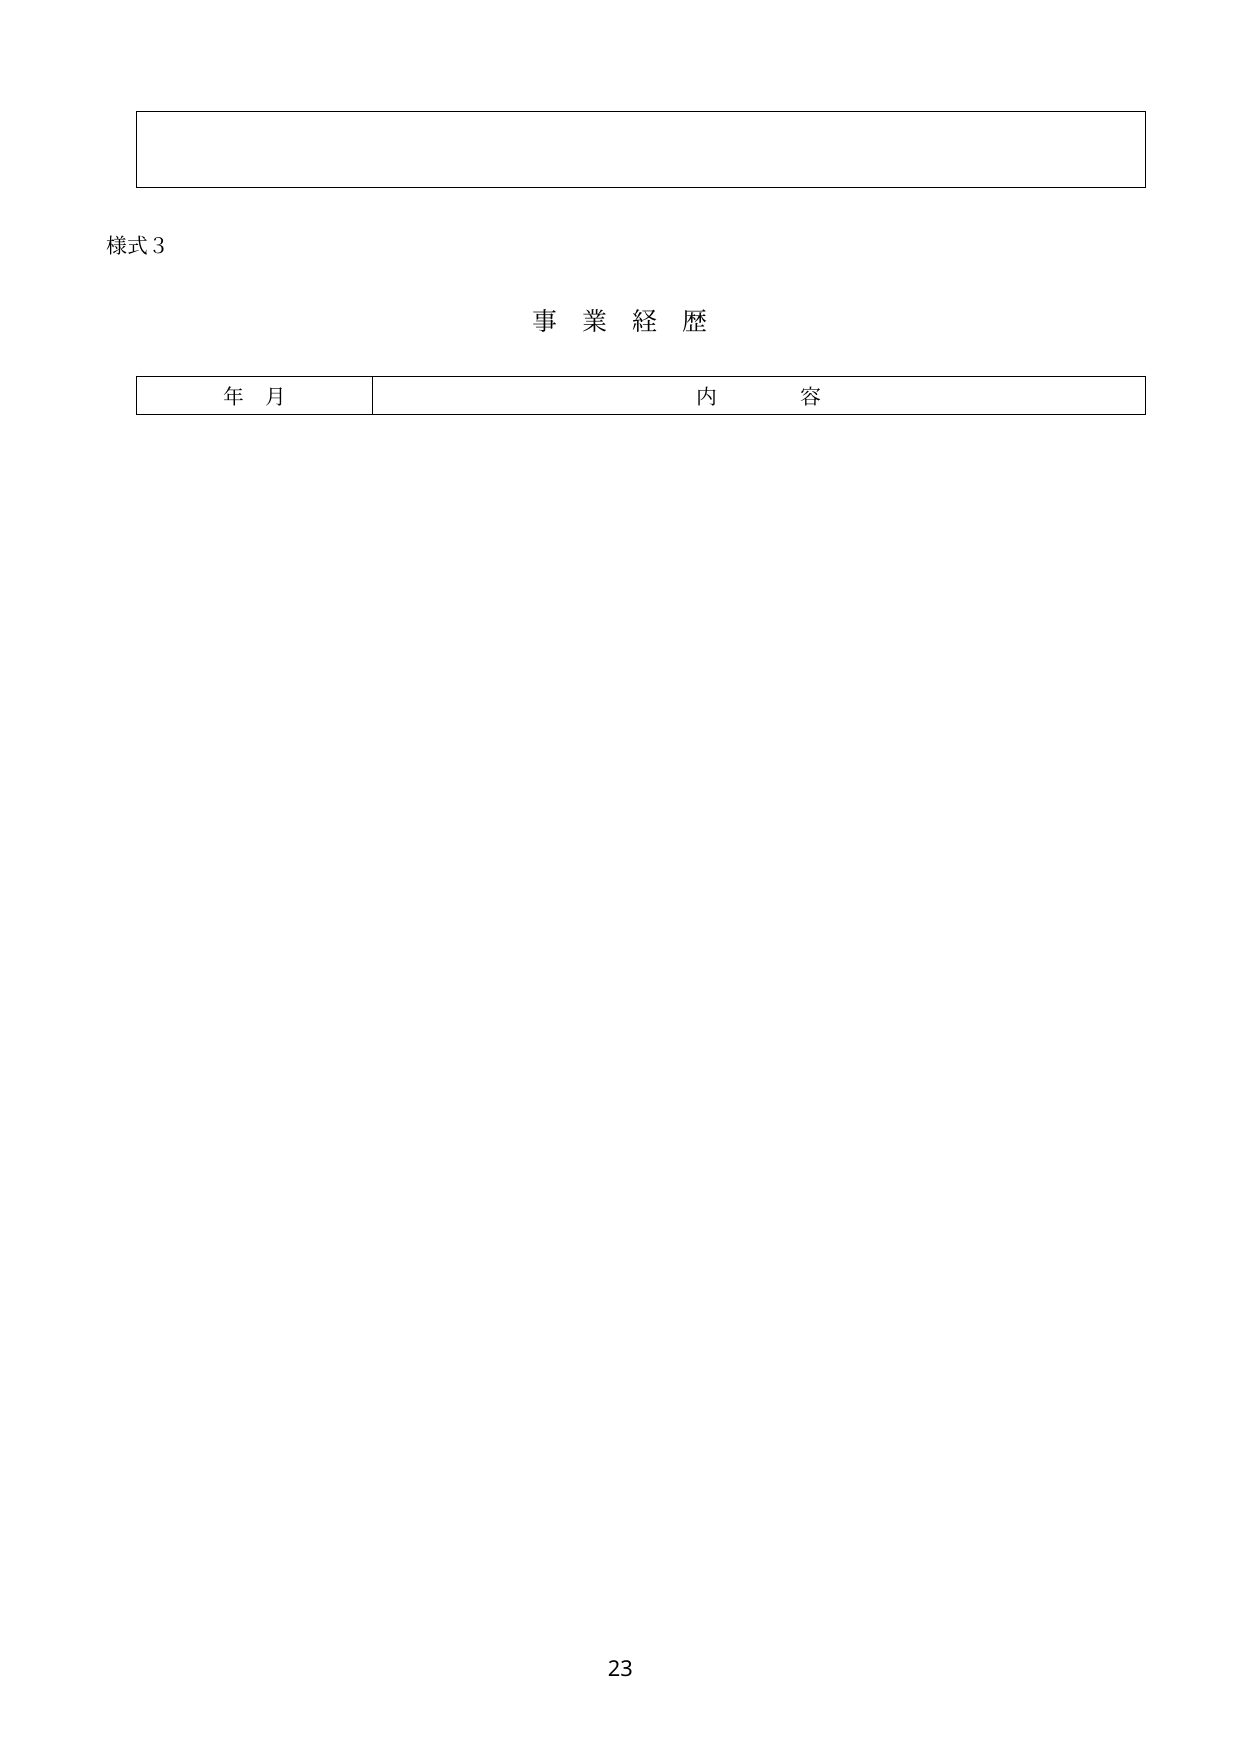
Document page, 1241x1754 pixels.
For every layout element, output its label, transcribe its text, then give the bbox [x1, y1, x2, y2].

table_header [137, 112, 1145, 187]
table_header 内 容 [373, 377, 1145, 414]
text 様式３ [106, 226, 1134, 263]
table_header 年 月 [137, 377, 372, 414]
text 事 業 経 歴 [106, 301, 1134, 338]
